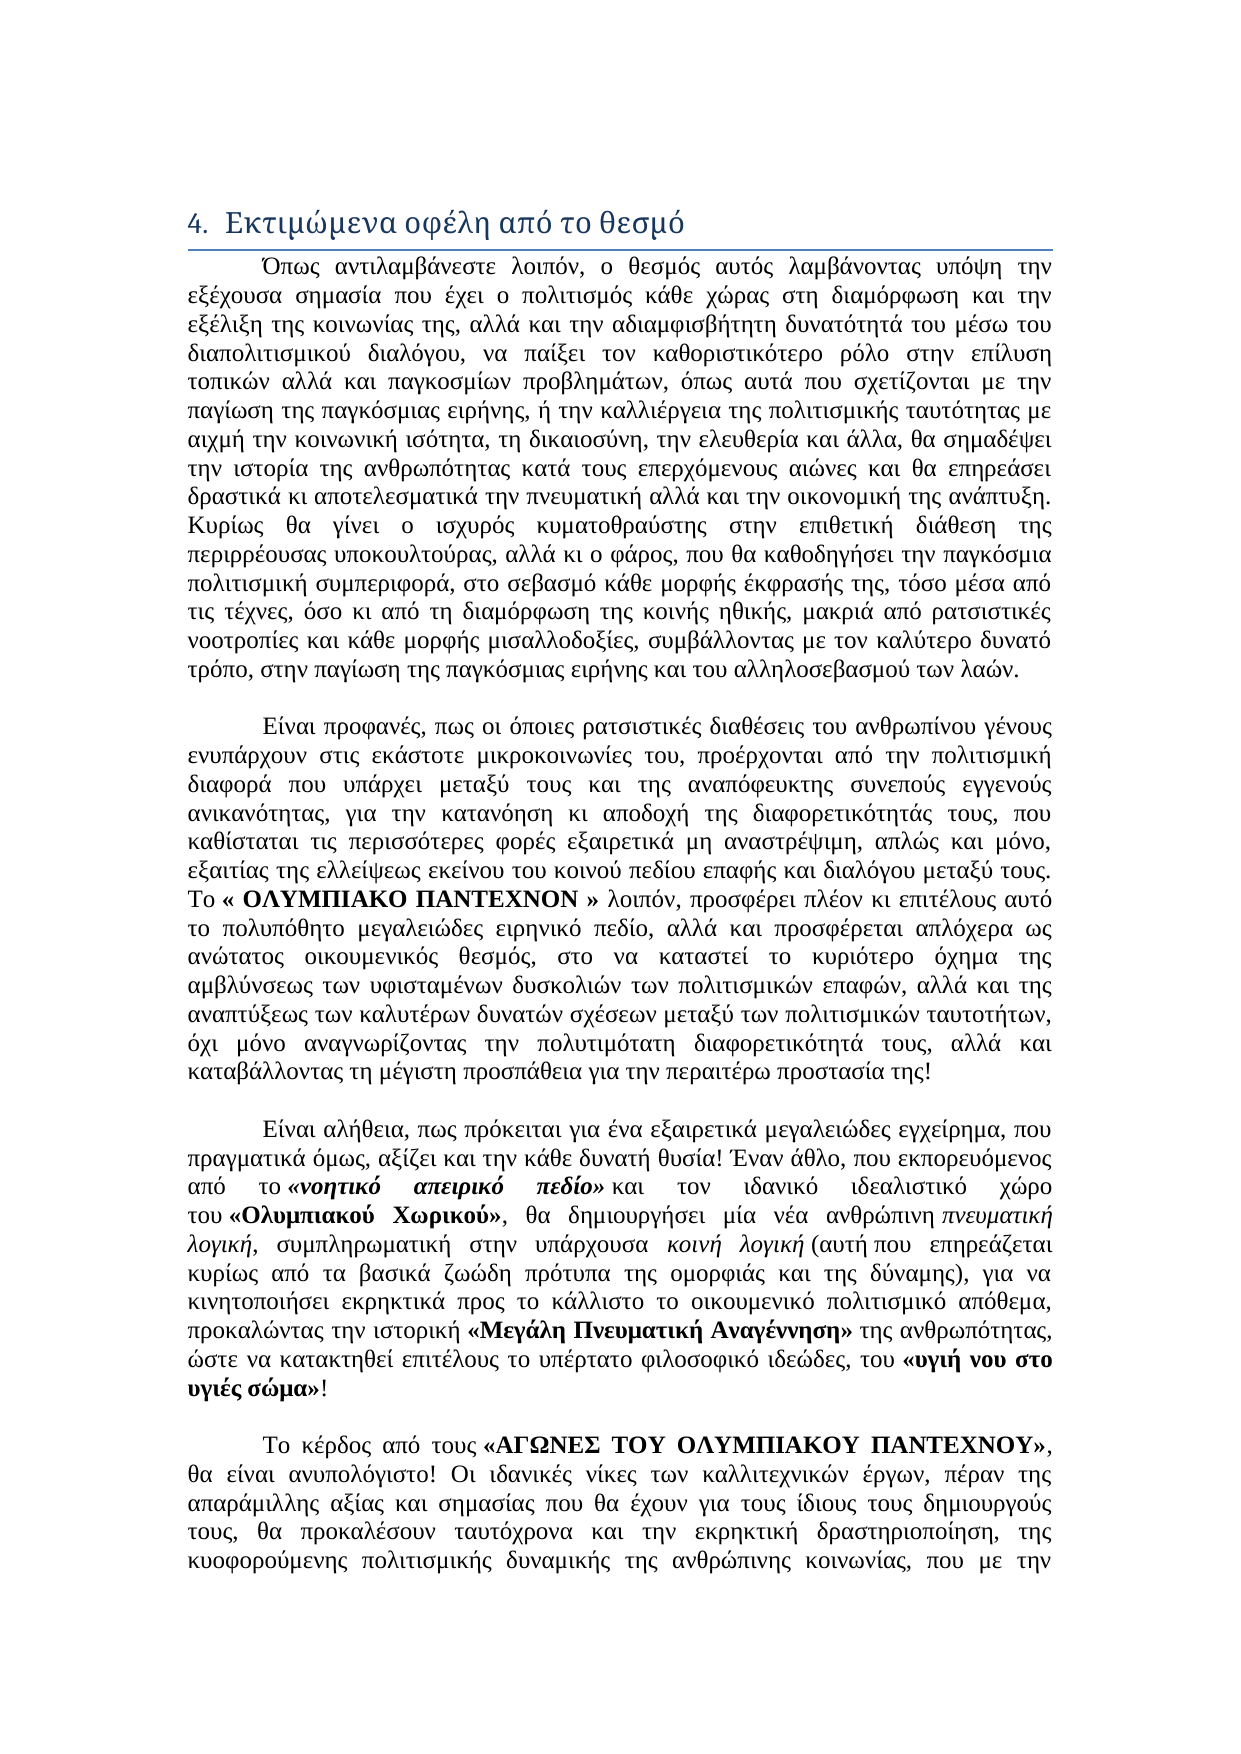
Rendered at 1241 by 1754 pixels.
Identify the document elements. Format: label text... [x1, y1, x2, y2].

text Είναι προφανές, πως οι όποιες ρατσιστικές διαθέσεις του ανθρωπίνου γένους ενυπάρχουν στις εκάστοτε μικροκοινωνίες του, προέρχονται από την πολιτισμική διαφορά που υπάρχει μεταξύ τους και της αναπόφευκτης συνεπούς εγγενούς ανικανότητας, για την κατανόηση κι αποδοχή της διαφορετικότητάς τους, που καθίσταται τις περισσότερες φορές εξαιρετικά μη αναστρέψιμη, απλώς και μόνο, εξαιτίας της ελλείψεως εκείνου του κοινού πεδίου επαφής και διαλόγου μεταξύ τους. Το « ΟΛΥΜΠΙΑΚΟ ΠΑΝΤΕΧΝΟΝ » λοιπόν, προσφέρει πλέον κι επιτέλους αυτό το πολυπόθητο μεγαλειώδες ειρηνικό πεδίο, αλλά και προσφέρεται απλόχερα ως ανώτατος οικουμενικός θεσμός, στο να καταστεί το κυριότερο όχημα της αμβλύνσεως των υφισταμένων δυσκολιών των πολιτισμικών επαφών, αλλά και της αναπτύξεως των καλυτέρων δυνατών σχέσεων μεταξύ των πολιτισμικών ταυτοτήτων, όχι μόνο αναγνωρίζοντας την πολυτιμότατη διαφορετικότητά τους, αλλά και καταβάλλοντας τη μέγιστη προσπάθεια για την περαιτέρω προστασία της! [187, 711, 1053, 1085]
text Όπως αντιλαμβάνεστε λοιπόν, ο θεσμός αυτός λαμβάνοντας υπόψη την εξέχουσα σημασία που έχει ο πολιτισμός κάθε χώρας στη διαμόρφωση και την εξέλιξη της κοινωνίας της, αλλά και την αδιαμφισβήτητη δυνατότητά του μέσω του διαπολιτισμικού διαλόγου, να παίξει τον καθοριστικότερο ρόλο στην επίλυση τοπικών αλλά και παγκοσμίων προβλημάτων, όπως αυτά που σχετίζονται με την παγίωση της παγκόσμιας ειρήνης, ή την καλλιέργεια της πολιτισμικής ταυτότητας με αιχμή την κοινωνική ισότητα, τη δικαιοσύνη, την ελευθερία και άλλα, θα σημαδέψει την ιστορία της ανθρωπότητας κατά τους επερχόμενους αιώνες και θα επηρεάσει δραστικά κι αποτελεσματικά την πνευματική αλλά και την οικονομική της ανάπτυξη. Κυρίως θα γίνει ο ισχυρός κυματοθραύστης στην επιθετική διάθεση της περιρρέουσας υποκουλτούρας, αλλά κι ο φάρος, που θα καθοδηγήσει την παγκόσμια πολιτισμική συμπεριφορά, στο σεβασμό κάθε μορφής έκφρασής της, τόσο μέσα από τις τέχνες, όσο κι από τη διαμόρφωση της κοινής ηθικής, μακριά από ρατσιστικές νοοτροπίες και κάθε μορφής μισαλλοδοξίες, συμβάλλοντας με τον καλύτερο δυνατό τρόπο, στην παγίωση της παγκόσμιας ειρήνης και του αλληλοσεβασμού των λαών. [187, 251, 1053, 683]
text Είναι αλήθεια, πως πρόκειται για ένα εξαιρετικά μεγαλειώδες εγχείρημα, που πραγματικά όμως, αξίζει και την κάθε δυνατή θυσία! Έναν άθλο, που εκπορευόμενος από το «νοητικό απειρικό πεδίο» και τον ιδανικό ιδεαλιστικό χώρο του «Ολυμπιακού Χωρικού», θα δημιουργήσει μία νέα ανθρώπινη πνευματική λογική, συμπληρωματική στην υπάρχουσα κοινή λογική (αυτή που επηρεάζεται κυρίως από τα βασικά ζωώδη πρότυπα της ομορφιάς και της δύναμης), για να κινητοποιήσει εκρηκτικά προς το κάλλιστο το οικουμενικό πολιτισμικό απόθεμα, προκαλώντας την ιστορική «Μεγάλη Πνευματική Αναγέννηση» της ανθρωπότητας, ώστε να κατακτηθεί επιτέλους το υπέρτατο φιλοσοφικό ιδεώδες, του «υγιή νου στο υγιές σώμα»! [187, 1114, 1053, 1401]
list Εκτιμώμενα οφέλη από το θεσμό [187, 207, 1053, 251]
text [187, 1430, 1053, 1574]
